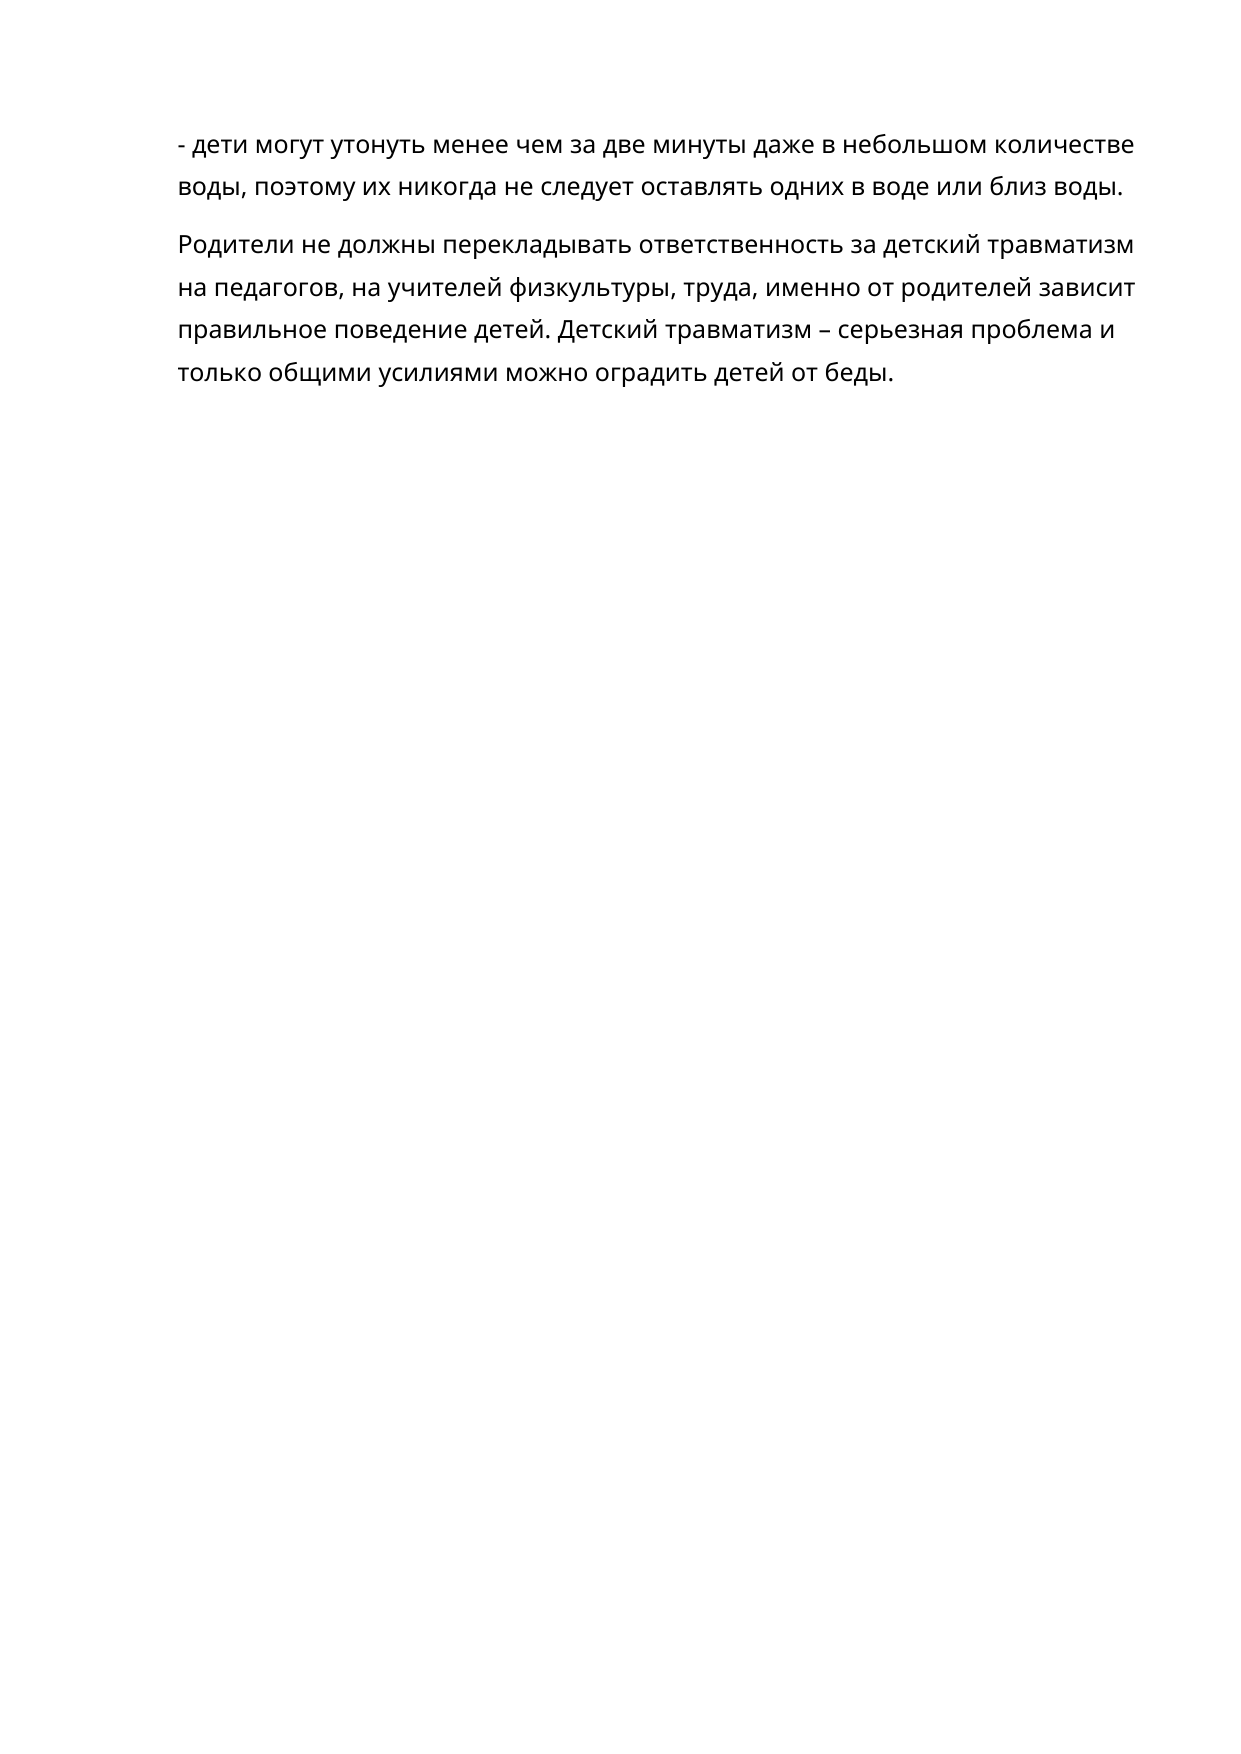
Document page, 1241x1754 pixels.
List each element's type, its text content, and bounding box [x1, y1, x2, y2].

text - дети могут утонуть менее чем за две минуты даже в небольшом количестве воды, поэтому их никогда не следует оставлять одних в воде или близ воды. [177, 118, 1152, 203]
text Родители не должны перекладывать ответственность за детский травматизм на педагогов, на учителей физкультуры, труда, именно от родителей зависит правильное поведение детей. Детский травматизм – серьезная проблема и только общими усилиями можно оградить детей от беды. [177, 219, 1152, 389]
